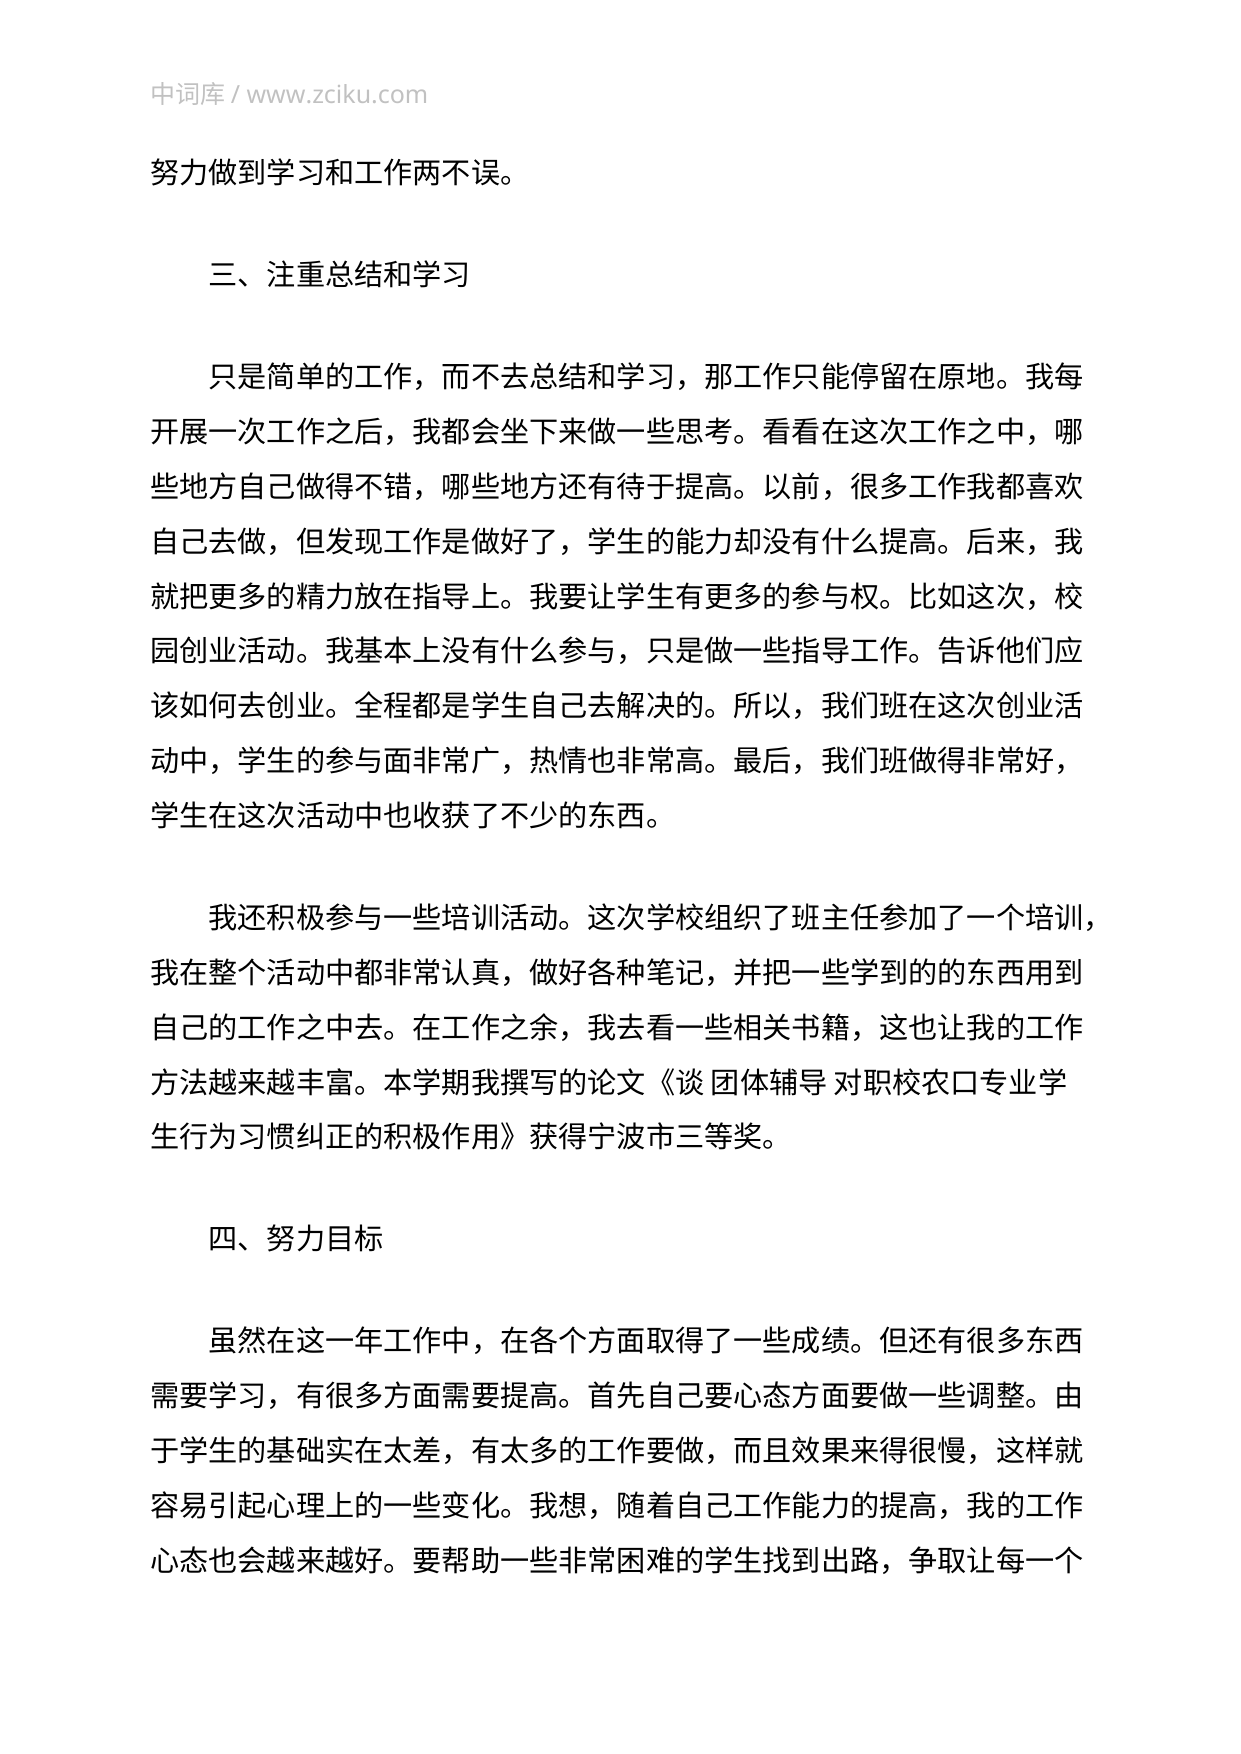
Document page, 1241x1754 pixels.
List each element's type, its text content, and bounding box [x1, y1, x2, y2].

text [150, 1318, 1090, 1579]
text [150, 150, 1090, 192]
text 只是简单的工作，而不去总结和学习，那工作只能停留在原地。我每开展一次工作之后，我都会坐下来做一些思考。看看在这次工作之中，哪些地方自己做得不错，哪些地方还有待于提高。以前，很多工作我都喜欢自己去做，但发现工作是做好了，学生的能力却没有什么提高。后来，我就把更多的精力放在指导上。我要让学生有更多的参与权。比如这次，校园创业活动。我基本上没有什么参与，只是做一些指导工作。告诉他们应该如何去创业。全程都是学生自己去解决的。所以，我们班在这次创业活动中，学生的参与面非常广，热情也非常高。最后，我们班做得非常好，学生在这次活动中也收获了不少的东西。 [150, 353, 1090, 835]
text 我还积极参与一些培训活动。这次学校组织了班主任参加了一个培训，我在整个活动中都非常认真，做好各种笔记，并把一些学到的的东西用到自己的工作之中去。在工作之余，我去看一些相关书籍，这也让我的工作方法越来越丰富。本学期我撰写的论文《谈 团体辅导 对职校农口专业学生行为习惯纠正的积极作用》获得宁波市三等奖。 [150, 894, 1090, 1156]
text 四、努力目标 [150, 1216, 1090, 1258]
text 三、注重总结和学习 [150, 252, 1090, 294]
